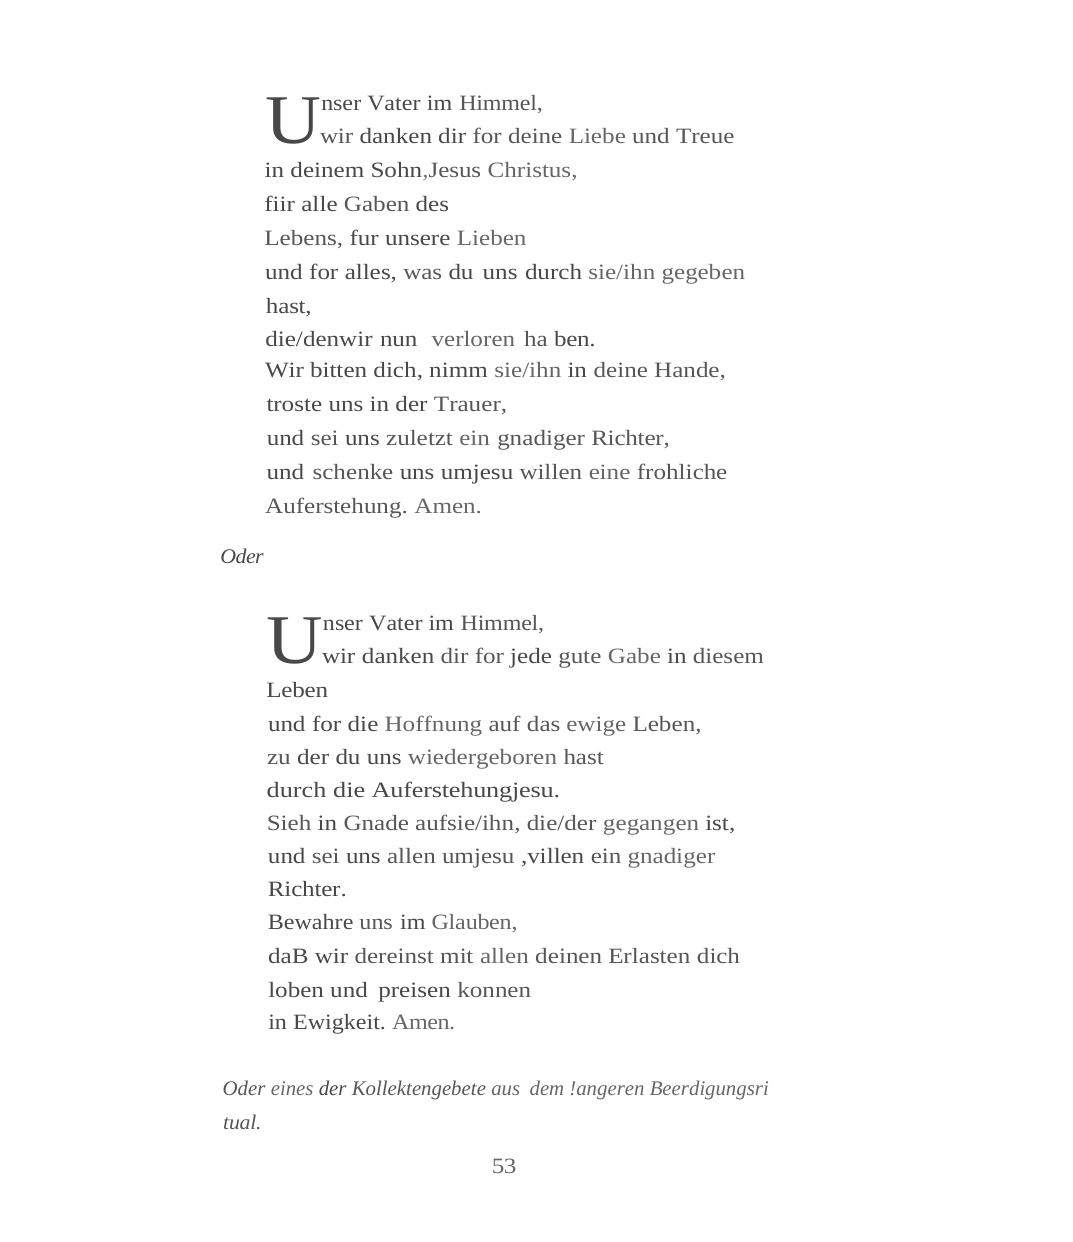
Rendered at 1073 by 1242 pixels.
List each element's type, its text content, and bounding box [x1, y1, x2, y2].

text durch die Auferstehungjesu. [267, 777, 923, 802]
text und for alles, was du uns durch sie/ihn gegeben hast, [265, 259, 782, 318]
text und for die Hoffnung auf das ewige Leben, zu der du uns wiedergeboren hast [267, 711, 714, 769]
text fiir alle Gaben des Lebens, fur unsere Lieben [264, 191, 530, 251]
text Oder [220, 544, 265, 568]
text Bewahre uns im Glauben, [268, 910, 923, 935]
text Wir bitten dich, nimm sie/ihn in deine Hande, troste uns in der Trauer, [265, 357, 777, 417]
text daB wir dereinst mit allen deinen Erlasten dich loben und preisen konnen [268, 943, 784, 1002]
text wir danken dir for jede gute Gabe in diesem Leben [267, 643, 784, 702]
text nser Vater im Himmel, [323, 609, 923, 635]
text und sei uns zuletzt ein gnadiger Richter, [267, 425, 923, 450]
text in Ewigkeit. Amen. [268, 1011, 923, 1034]
text Sieh in Gnade aufsie/ihn, die/der gegangen ist, und sei uns allen umjesu ,villen ein gnadiger Richter. [267, 809, 772, 902]
text wir danken dir for deine Liebe und Treue in deinem Sohn,Jesus Christus, [264, 123, 739, 183]
text nser Vater im Himmel, [321, 89, 923, 115]
text Oder eines der Kollektengebete aus dem !angeren Beerdigungsri­ tual. [222, 1076, 782, 1134]
text die/denwir nun verloren ha ben. [265, 327, 923, 351]
text und schenke uns umjesu willen eine frohliche Auferstehung. Amen. [265, 459, 782, 518]
